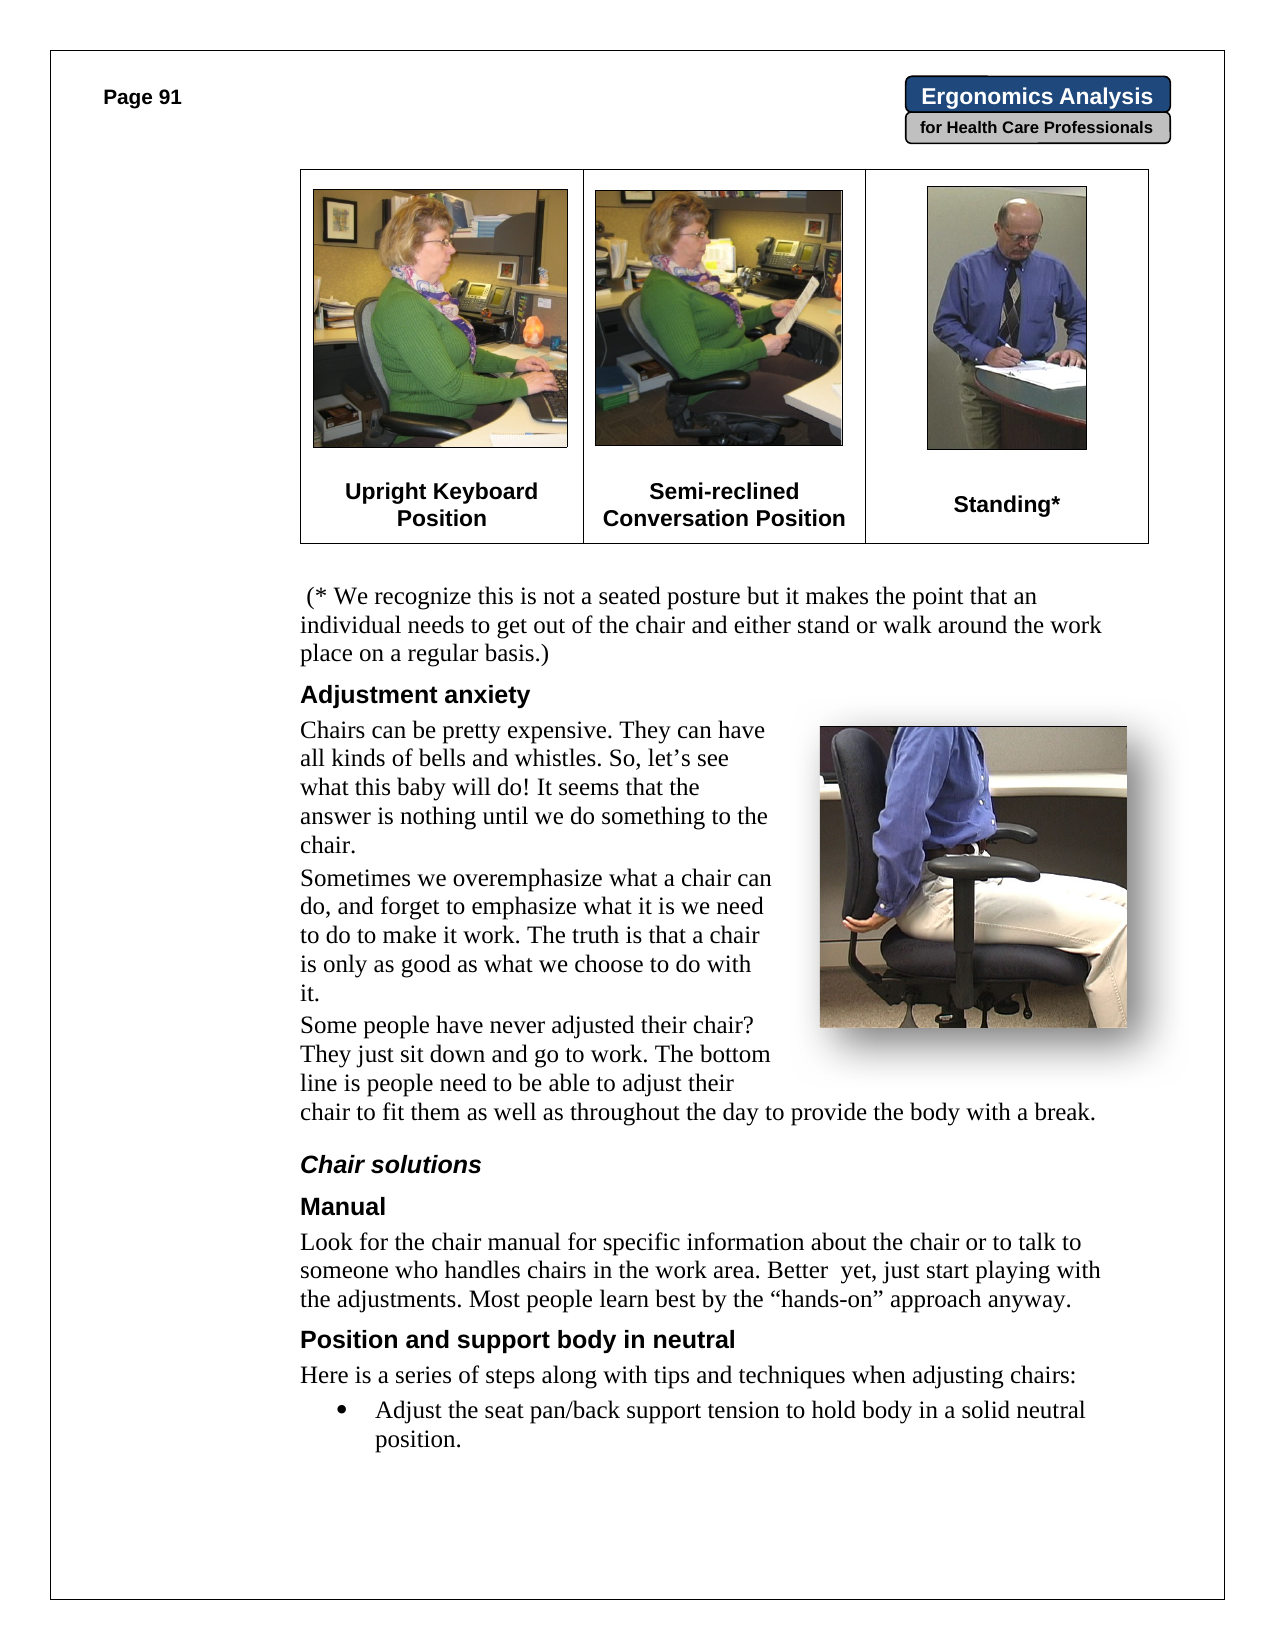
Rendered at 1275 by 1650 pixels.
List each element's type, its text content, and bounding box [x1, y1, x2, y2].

list Adjust the height and angle of the back support to fill in the low back curve. [337, 1213, 1125, 1271]
text Sometimes we overemphasize what a chair can do, and forget to emphasize what it is we need to do to make it work. The truth is that a chair is only as good as what we choose to do with it. [300, 451, 803, 594]
subtitle Manual [300, 780, 1125, 808]
subtitle Chair solutions [300, 738, 1125, 767]
picture [819, 314, 1127, 616]
text Chairs can be pretty expensive. They can have all kinds of bells and whistles. So, let’s see what this baby will do! It seems that the answer is nothing until we do something to the chair. [300, 303, 837, 446]
text 100% Correct the First Time? 71 [819, 616, 1125, 652]
list If feet do not touch the floor adjust the seat pan height to get feet on the floor with even pressure on hips and thighs – if still not possible to get the seatpan low enough a footrest will be needed. Another option is replace the chair with one that will go low enough. [337, 1098, 1125, 1213]
subtitle Position and support body in neutral [300, 913, 1125, 942]
text Look for the chair manual for specific information about the chair or to talk to someone who handles chairs in the work area. Better yet, just start playing with the adjustments. Most people learn best by the “hands-on” approach anyway. [300, 815, 1125, 901]
list Add a back cushion to provide better support for spine – although many times this means the chair does not fit right and a replacement chair may need to be considered. [337, 1271, 1125, 1357]
subtitle Adjustment anxiety [300, 268, 1125, 296]
list Adjust the seat pan/back support tension to hold body in a solid neutral position. [337, 983, 1125, 1041]
list Adjust the pan seat height to get feet on the floor with even pressure on hips and thighs. [337, 1041, 1125, 1098]
text Some people have never adjusted their chair? They just sit down and go to work. The bottom line is people need to be able to adjust their chair to fit them as well as throughout the day to provide the body with a break. [300, 598, 1125, 713]
list If needed, add a seat cushion to elevate the user to a more appropriate height – although many times this means the chair does not fit right and a replacement chair may need to be considered. [337, 1357, 1125, 1443]
text Here is a series of steps along with tips and techniques when adjusting chairs: [300, 948, 1125, 977]
text (* We recognize this is not a seated posture but it makes the point that an individual needs to get out of the chair and either stand or walk around the work place on a regular basis.) [300, 169, 1125, 255]
